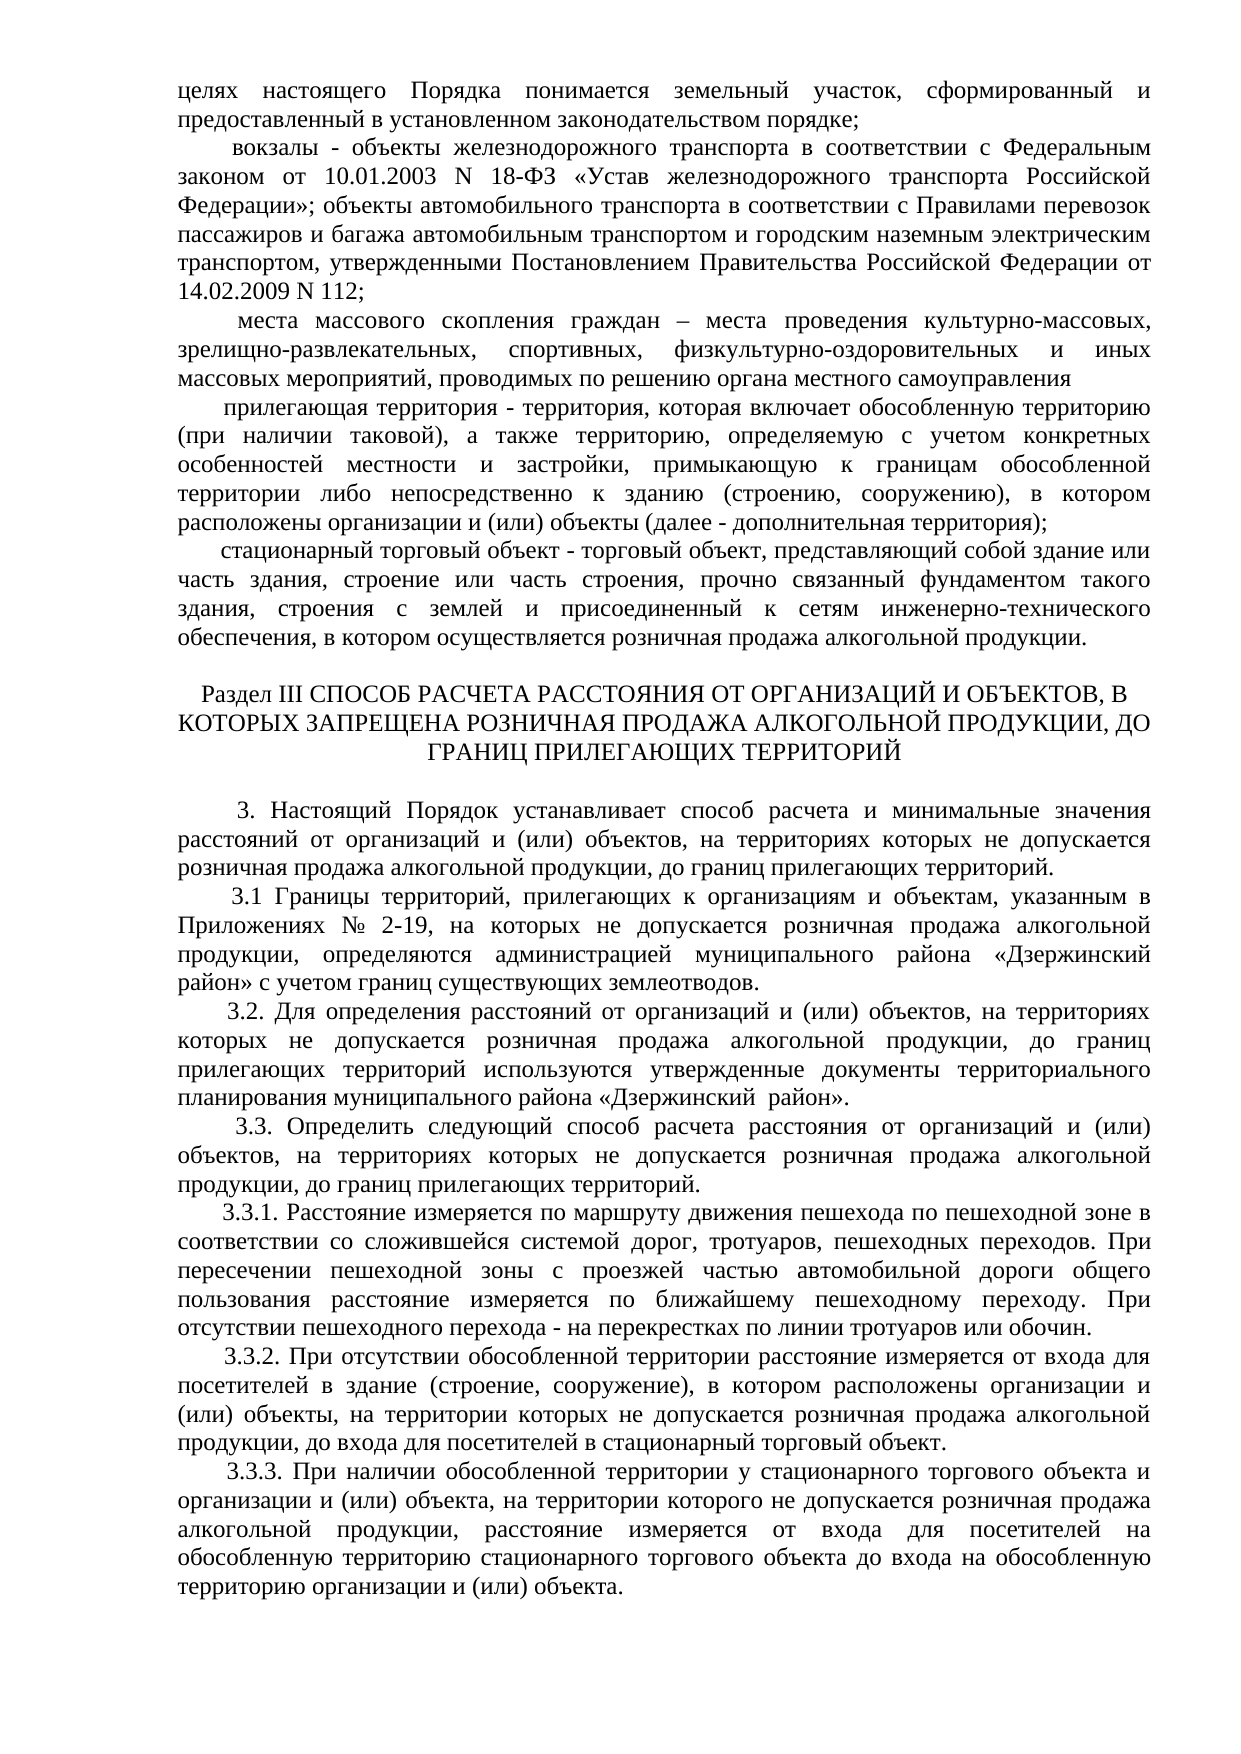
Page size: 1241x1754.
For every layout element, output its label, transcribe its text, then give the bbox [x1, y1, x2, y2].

text 3.2. Для определения расстояний от организаций и (или) объектов, на территориях которых не допускается розничная продажа алкогольной продукции, до границ прилегающих территорий используются утвержденные документы территориального планирования муниципального района «Дзержинский район». [177, 996, 1152, 1111]
text 3.3.2. При отсутствии обособленной территории расстояние измеряется от входа для посетителей в здание (строение, сооружение), в котором расположены организации и (или) объекты, на территории которых не допускается розничная продажа алкогольной продукции, до входа для посетителей в стационарный торговый объект. [177, 1341, 1152, 1456]
text 3.3.1. Расстояние измеряется по маршруту движения пешехода по пешеходной зоне в соответствии со сложившейся системой дорог, тротуаров, пешеходных переходов. При пересечении пешеходной зоны с проезжей частью автомобильной дороги общего пользования расстояние измеряется по ближайшему пешеходному переходу. При отсутствии пешеходного перехода - на перекрестках по линии тротуаров или обочин. [177, 1197, 1152, 1341]
text 3.3.3. При наличии обособленной территории у стационарного торгового объекта и организации и (или) объекта, на территории которого не допускается розничная продажа алкогольной продукции, расстояние измеряется от входа для посетителей на обособленную территорию стационарного торгового объекта до входа на обособленную территорию организации и (или) объекта. [177, 1456, 1152, 1600]
text места массового скопления граждан – места проведения культурно-массовых, зрелищно-развлекательных, спортивных, физкультурно-оздоровительных и иных массовых мероприятий, проводимых по решению органа местного самоуправления [177, 305, 1152, 392]
text 3. Настоящий Порядок устанавливает способ расчета и минимальные значения расстояний от организаций и (или) объектов, на территориях которых не допускается розничная продажа алкогольной продукции, до границ прилегающих территорий. [177, 795, 1152, 881]
text Раздел III СПОСОБ РАСЧЕТА РАССТОЯНИЯ ОТ ОРГАНИЗАЦИЙ И ОБЪЕКТОВ, В КОТОРЫХ ЗАПРЕЩЕНА РОЗНИЧНАЯ ПРОДАЖА АЛКОГОЛЬНОЙ ПРОДУКЦИИ, ДО ГРАНИЦ ПРИЛЕГАЮЩИХ ТЕРРИТОРИЙ [177, 679, 1152, 766]
text вокзалы - объекты железнодорожного транспорта в соответствии с Федеральным законом от 10.01.2003 N 18-ФЗ «Устав железнодорожного транспорта Российской Федерации»; объекты автомобильного транспорта в соответствии с Правилами перевозок пассажиров и багажа автомобильным транспортом и городским наземным электрическим транспортом, утвержденными Постановлением Правительства Российской Федерации от 14.02.2009 N 112; [177, 132, 1152, 305]
text прилегающая территория - территория, которая включает обособленную территорию (при наличии таковой), а также территорию, определяемую с учетом конкретных особенностей местности и застройки, примыкающую к границам обособленной территории либо непосредственно к зданию (строению, сооружению), в котором расположены организации и (или) объекты (далее - дополнительная территория); [177, 392, 1152, 535]
text 3.3. Определить следующий способ расчета расстояния от организаций и (или) объектов, на территориях которых не допускается розничная продажа алкогольной продукции, до границ прилегающих территорий. [177, 1111, 1152, 1197]
text стационарный торговый объект - торговый объект, представляющий собой здание или часть здания, строение или часть строения, прочно связанный фундаментом такого здания, строения с землей и присоединенный к сетям инженерно-технического обеспечения, в котором осуществляется розничная продажа алкогольной продукции. [177, 535, 1152, 650]
text 3.1 Границы территорий, прилегающих к организациям и объектам, указанным в Приложениях № 2-19, на которых не допускается розничная продажа алкогольной продукции, определяются администрацией муниципального района «Дзержинский район» с учетом границ существующих землеотводов. [177, 881, 1152, 996]
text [177, 75, 1152, 132]
